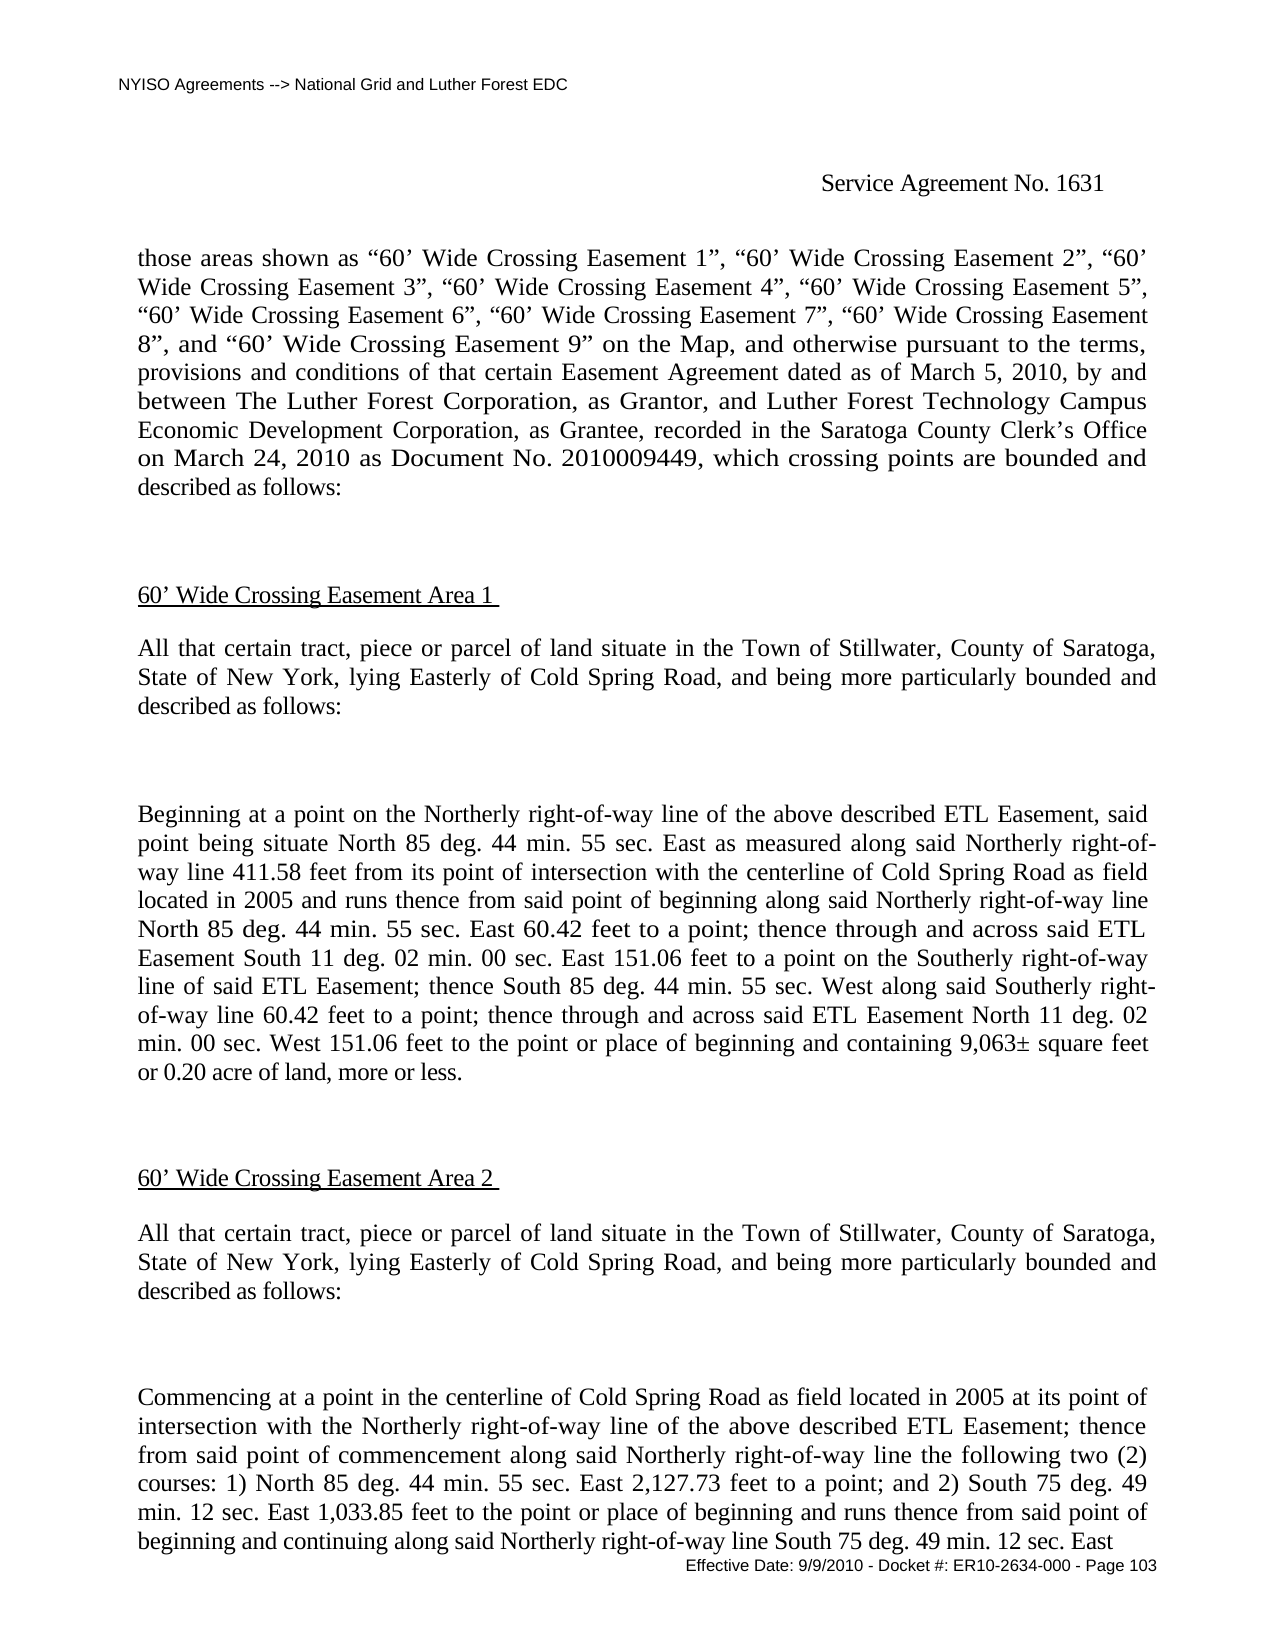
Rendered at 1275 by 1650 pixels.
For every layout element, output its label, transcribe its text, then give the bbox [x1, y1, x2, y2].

text All that certain tract, piece or parcel of land situate in the Town of Stillwater, County of Saratoga, State of New York, lying Easterly of Cold Spring Road, and being more particularly bounded and described as follows: [137, 633, 1158, 720]
text Commencing at a point in the centerline of Cold Spring Road as field located in 2005 at its point of intersection with the Northerly right-of-way line of the above described ETL Easement; thence from said point of commencement along said Northerly right-of-way line the following two (2) courses: 1) North 85 deg. 44 min. 55 sec. East 2,127.73 feet to a point; and 2) South 75 deg. 49 min. 12 sec. East 1,033.85 feet to the point or place of beginning and runs thence from said point of beginning and continuing along said Northerly right-of-way line South 75 deg. 49 min. 12 sec. East [137, 1383, 1158, 1555]
text those areas shown as “60’ Wide Crossing Easement 1”, “60’ Wide Crossing Easement 2”, “60’ Wide Crossing Easement 3”, “60’ Wide Crossing Easement 4”, “60’ Wide Crossing Easement 5”, “60’ Wide Crossing Easement 6”, “60’ Wide Crossing Easement 7”, “60’ Wide Crossing Easement 8”, and “60’ Wide Crossing Easement 9” on the Map, and otherwise pursuant to the terms, provisions and conditions of that certain Easement Agreement dated as of March 5, 2010, by and between The Luther Forest Corporation, as Grantor, and Luther Forest Technology Campus Economic Development Corporation, as Grantee, recorded in the Saratoga County Clerk’s Office on March 24, 2010 as Document No. 2010009449, which crossing points are bounded and described as follows: [137, 243, 1158, 501]
text 60’ Wide Crossing Easement Area 2 [137, 1164, 1275, 1193]
text Beginning at a point on the Northerly right-of-way line of the above described ETL Easement, said point being situate North 85 deg. 44 min. 55 sec. East as measured along said Northerly right-of- way line 411.58 feet from its point of intersection with the centerline of Cold Spring Road as field located in 2005 and runs thence from said point of beginning along said Northerly right-of-way line North 85 deg. 44 min. 55 sec. East 60.42 feet to a point; thence through and across said ETL Easement South 11 deg. 02 min. 00 sec. East 151.06 feet to a point on the Southerly right-of-way line of said ETL Easement; thence South 85 deg. 44 min. 55 sec. West along said Southerly right- of-way line 60.42 feet to a point; thence through and across said ETL Easement North 11 deg. 02 min. 00 sec. West 151.06 feet to the point or place of beginning and containing 9,063± square feet or 0.20 acre of land, more or less. [137, 800, 1158, 1086]
text All that certain tract, piece or parcel of land situate in the Town of Stillwater, County of Saratoga, State of New York, lying Easterly of Cold Spring Road, and being more particularly bounded and described as follows: [137, 1218, 1158, 1305]
text Service Agreement No. 1631 [821, 168, 1275, 197]
text 60’ Wide Crossing Easement Area 1 [137, 581, 1275, 609]
